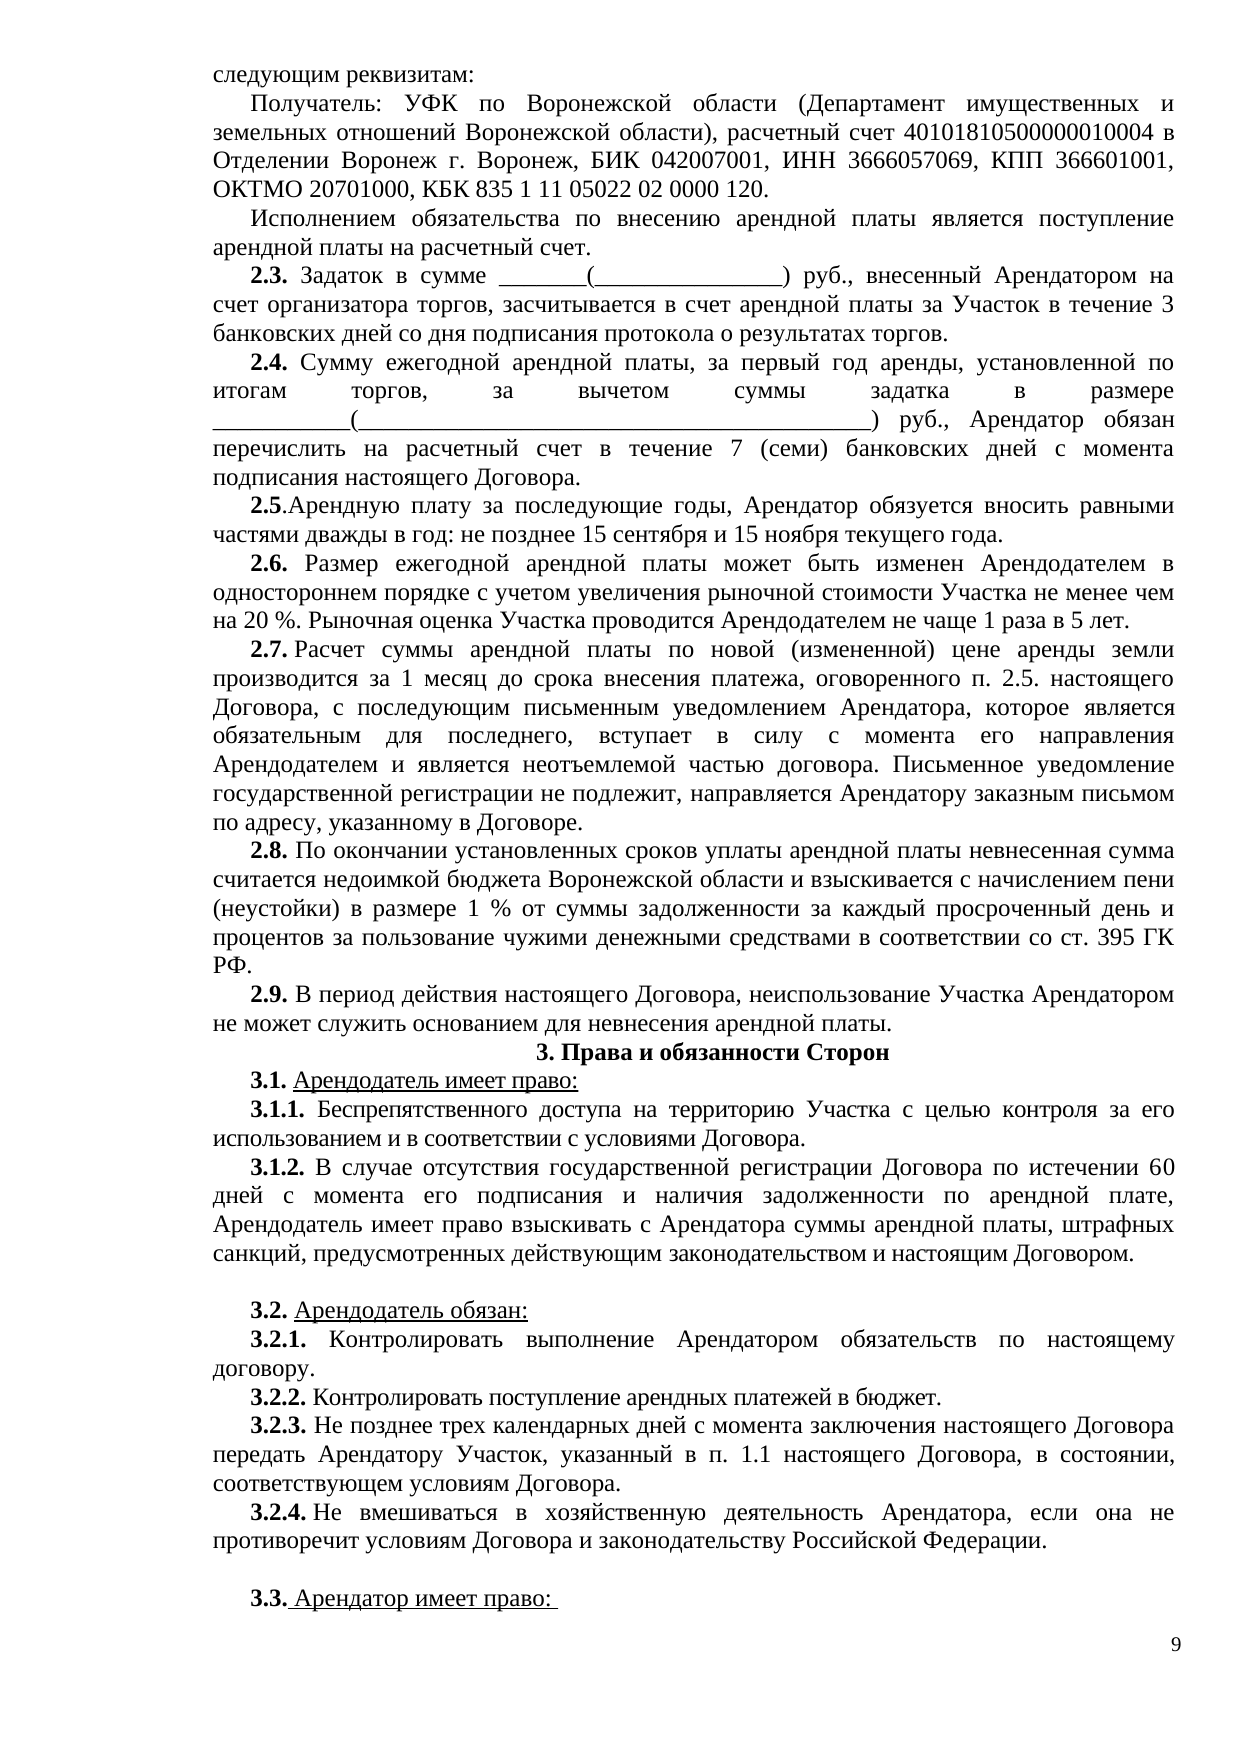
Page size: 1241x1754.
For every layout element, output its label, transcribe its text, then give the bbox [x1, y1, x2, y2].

text Исполнением обязательства по внесению арендной платы является поступление арендной платы на расчетный счет. [213, 203, 1175, 260]
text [213, 59, 1175, 88]
text 3.1. Арендодатель имеет право: [213, 1065, 1175, 1094]
text 3.2.2. Контролировать поступление арендных платежей в бюджет. [213, 1382, 1175, 1410]
text 2.9. В период действия настоящего Договора, неиспользование Участка Арендатором не может служить основанием для невнесения арендной платы. [213, 979, 1175, 1037]
text Получатель: УФК по Воронежской области (Департамент имущественных и земельных отношений Воронежской области), расчетный счет 40101810500000010004 в Отделении Воронеж г. Воронеж, БИК 042007001, ИНН 3666057069, КПП 366601001, ОКТМО 20701000, КБК 835 1 11 05022 02 0000 120. [213, 88, 1175, 203]
text 3.2.3. Не позднее трех календарных дней с момента заключения настоящего Договора передать Арендатору Участок, указанный в п. 1.1 настоящего Договора, в состоянии, соответствующем условиям Договора. [213, 1410, 1175, 1497]
text 2.3. Задаток в сумме _______(_______________) руб., внесенный Арендатором на счет организатора торгов, засчитывается в счет арендной платы за Участок в течение 3 банковских дней со дня подписания протокола о результатах торгов. [213, 260, 1175, 347]
text 3.3. Арендатор имеет право: [213, 1583, 1175, 1612]
text 2.5.Арендную плату за последующие годы, Арендатор обязуется вносить равными частями дважды в год: не позднее 15 сентября и 15 ноября текущего года. [213, 490, 1175, 548]
text 2.8. По окончании установленных сроков уплаты арендной платы невнесенная сумма считается недоимкой бюджета Воронежской области и взыскивается с начислением пени (неустойки) в размере 1 % от суммы задолженности за каждый просроченный день и процентов за пользование чужими денежными средствами в соответствии со ст. 395 ГК РФ. [213, 835, 1175, 979]
text 2.4. Сумму ежегодной арендной платы, за первый год аренды, установленной по итогам торгов, за вычетом суммы задатка в размере ___________(_________________________________________) руб., Арендатор обязан перечислить на расчетный счет в течение 7 (семи) банковских дней с момента подписания настоящего Договора. [213, 347, 1175, 490]
text 3.1.1. Беспрепятственного доступа на территорию Участка с целью контроля за его использованием и в соответствии с условиями Договора. [213, 1094, 1175, 1152]
text 2.6. Размер ежегодной арендной платы может быть изменен Арендодателем в одностороннем порядке с учетом увеличения рыночной стоимости Участка не менее чем на 20 %. Рыночная оценка Участка проводится Арендодателем не чаще 1 раза в 5 лет. [213, 548, 1175, 634]
text 3.1.2. В случае отсутствия государственной регистрации Договора по истечении 60 дней с момента его подписания и наличия задолженности по арендной плате, Арендодатель имеет право взыскивать с Арендатора суммы арендной платы, штрафных санкций, предусмотренных действующим законодательством и настоящим Договором. [213, 1152, 1175, 1267]
text 3.2.1. Контролировать выполнение Арендатором обязательств по настоящему договору. [213, 1324, 1175, 1382]
text 3.2.4. Не вмешиваться в хозяйственную деятельность Арендатора, если она не противоречит условиям Договора и законодательству Российской Федерации. [213, 1497, 1175, 1554]
text 3. Права и обязанности Сторон [213, 1037, 1175, 1065]
text 3.2. Арендодатель обязан: [213, 1295, 1175, 1324]
text 2.7. Расчет суммы арендной платы по новой (измененной) цене аренды земли производится за 1 месяц до срока внесения платежа, оговоренного п. 2.5. настоящего Договора, с последующим письменным уведомлением Арендатора, которое является обязательным для последнего, вступает в силу с момента его направления Арендодателем и является неотъемлемой частью договора. Письменное уведомление государственной регистрации не подлежит, направляется Арендатору заказным письмом по адресу, указанному в Договоре. [213, 634, 1175, 835]
